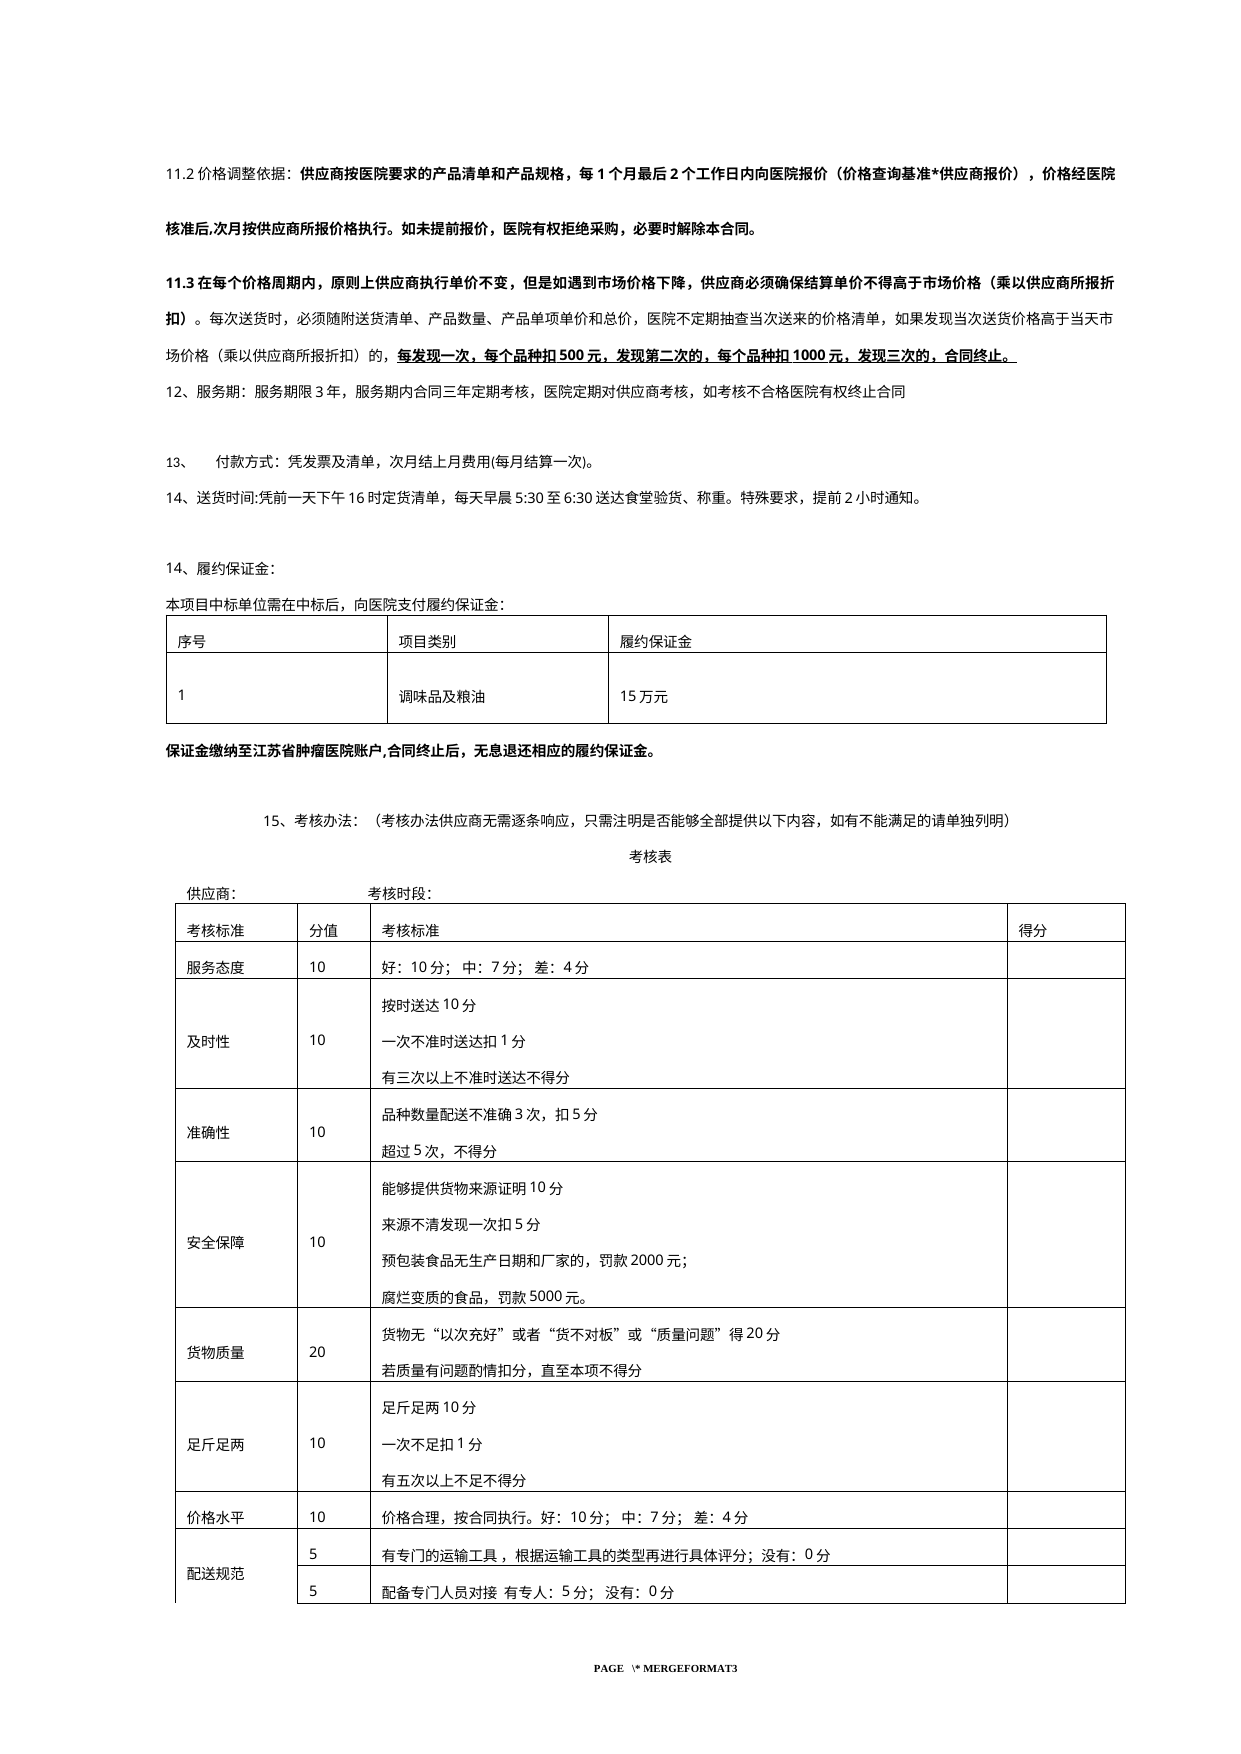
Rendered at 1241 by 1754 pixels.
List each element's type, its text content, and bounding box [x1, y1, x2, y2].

table_cell [1008, 1162, 1125, 1307]
table_header 序号 [167, 616, 387, 652]
table_cell 及时性 [176, 979, 297, 1088]
table_header 履约保证金 [609, 616, 1106, 652]
table_cell [1008, 1308, 1125, 1381]
table_cell [1008, 1566, 1125, 1602]
table_cell 货物质量 [176, 1308, 297, 1381]
table_cell 配备专门人员对接 有专人：5分； 没有：0分 [371, 1566, 1007, 1602]
table_cell 考核标准 [176, 904, 297, 941]
table_cell [1008, 1382, 1125, 1491]
table_cell 10 [298, 1162, 370, 1307]
text 14、送货时间:凭前一天下午16时定货清单，每天早晨5:30至6:30送达食堂验货、称重。特殊要求，提前2小时通知。 [165, 472, 1115, 508]
table_cell 分值 [298, 904, 370, 941]
table_cell 品种数量配送不准确3次，扣5分 超过5次，不得分 [371, 1089, 1007, 1161]
table_cell 10 [298, 1089, 370, 1161]
table_cell 得分 [1008, 904, 1125, 941]
text 保证金缴纳至江苏省肿瘤医院账户,合同终止后，无息退还相应的履约保证金。 [165, 724, 1115, 760]
table_cell 足斤足两10分 一次不足扣1分 有五次以上不足不得分 [371, 1382, 1007, 1491]
table_cell 服务态度 [176, 942, 297, 978]
table_cell 15万元 [609, 653, 1106, 723]
text 14、履约保证金： [165, 542, 1115, 578]
table_cell 10 [298, 942, 370, 978]
text 11.3在每个价格周期内，原则上供应商执行单价不变，但是如遇到市场价格下降，供应商必须确保结算单价不得高于市场价格（乘以供应商所报折扣）。每次送货时，必须随附送货清单、产品数量、产品单项单价和总价，医院不定期抽查当次送来的价格清单，如果发现当次送货价格高于当天市场价格（乘以供应商所报折扣）的，每发现一次，每个品种扣500元，发现第二次的，每个品种扣1000元，发现三次的，合同终止。 [165, 256, 1115, 365]
table_cell 5 [298, 1566, 370, 1602]
table_cell [1008, 979, 1125, 1088]
table_cell [1008, 1529, 1125, 1565]
table_cell 货物无“以次充好”或者“货不对板”或“质量问题”得20分 若质量有问题酌情扣分，直至本项不得分 [371, 1308, 1007, 1381]
table_cell 调味品及粮油 [388, 653, 608, 723]
table_cell 1 [167, 653, 387, 723]
table_cell 10 [298, 979, 370, 1088]
table_cell 考核标准 [371, 904, 1007, 941]
table_cell 10 [298, 1492, 370, 1528]
table_cell 10 [298, 1382, 370, 1491]
table_header 项目类别 [388, 616, 608, 652]
table_cell 供应商： 考核时段： [175, 867, 1125, 903]
table_cell 安全保障 [176, 1162, 297, 1307]
table_cell 好：10分； 中：7分； 差：4分 [371, 942, 1007, 978]
table_cell 5 [298, 1529, 370, 1565]
table_cell 配送规范 [176, 1529, 297, 1602]
table_cell 价格水平 [176, 1492, 297, 1528]
table_cell 价格合理，按合同执行。好：10分； 中：7分； 差：4分 [371, 1492, 1007, 1528]
text 15、考核办法：（考核办法供应商无需逐条响应，只需注明是否能够全部提供以下内容，如有不能满足的请单独列明） [165, 794, 1115, 831]
table_cell 足斤足两 [176, 1382, 297, 1491]
table_cell 能够提供货物来源证明10分 来源不清发现一次扣5分 预包装食品无生产日期和厂家的，罚款2000元； 腐烂变质的食品，罚款5000元。 [371, 1162, 1007, 1307]
table_cell [1008, 942, 1125, 978]
table_cell 有专门的运输工具 ，根据运输工具的类型再进行具体评分；没有：0分 [371, 1529, 1007, 1565]
table_cell [1008, 1492, 1125, 1528]
table_cell [1008, 1089, 1125, 1161]
table_cell 准确性 [176, 1089, 297, 1161]
table_cell 20 [298, 1308, 370, 1381]
text 本项目中标单位需在中标后，向医院支付履约保证金： [165, 578, 1115, 614]
table_header 考核表 [175, 831, 1125, 867]
text 12、服务期：服务期限3年，服务期内合同三年定期考核，医院定期对供应商考核，如考核不合格医院有权终止合同 [165, 365, 1115, 401]
list 付款方式：凭发票及清单，次月结上月费用(每月结算一次)。 [165, 436, 1115, 472]
text 11.2价格调整依据：供应商按医院要求的产品清单和产品规格，每1个月最后2个工作日内向医院报价（价格查询基准*供应商报价），价格经医院核准后,次月按供应商所报价格执行。如未提前报价，医院有权拒绝采购，必要时解除本合同。 [165, 148, 1115, 238]
table_cell 按时送达10分 一次不准时送达扣1分 有三次以上不准时送达不得分 [371, 979, 1007, 1088]
